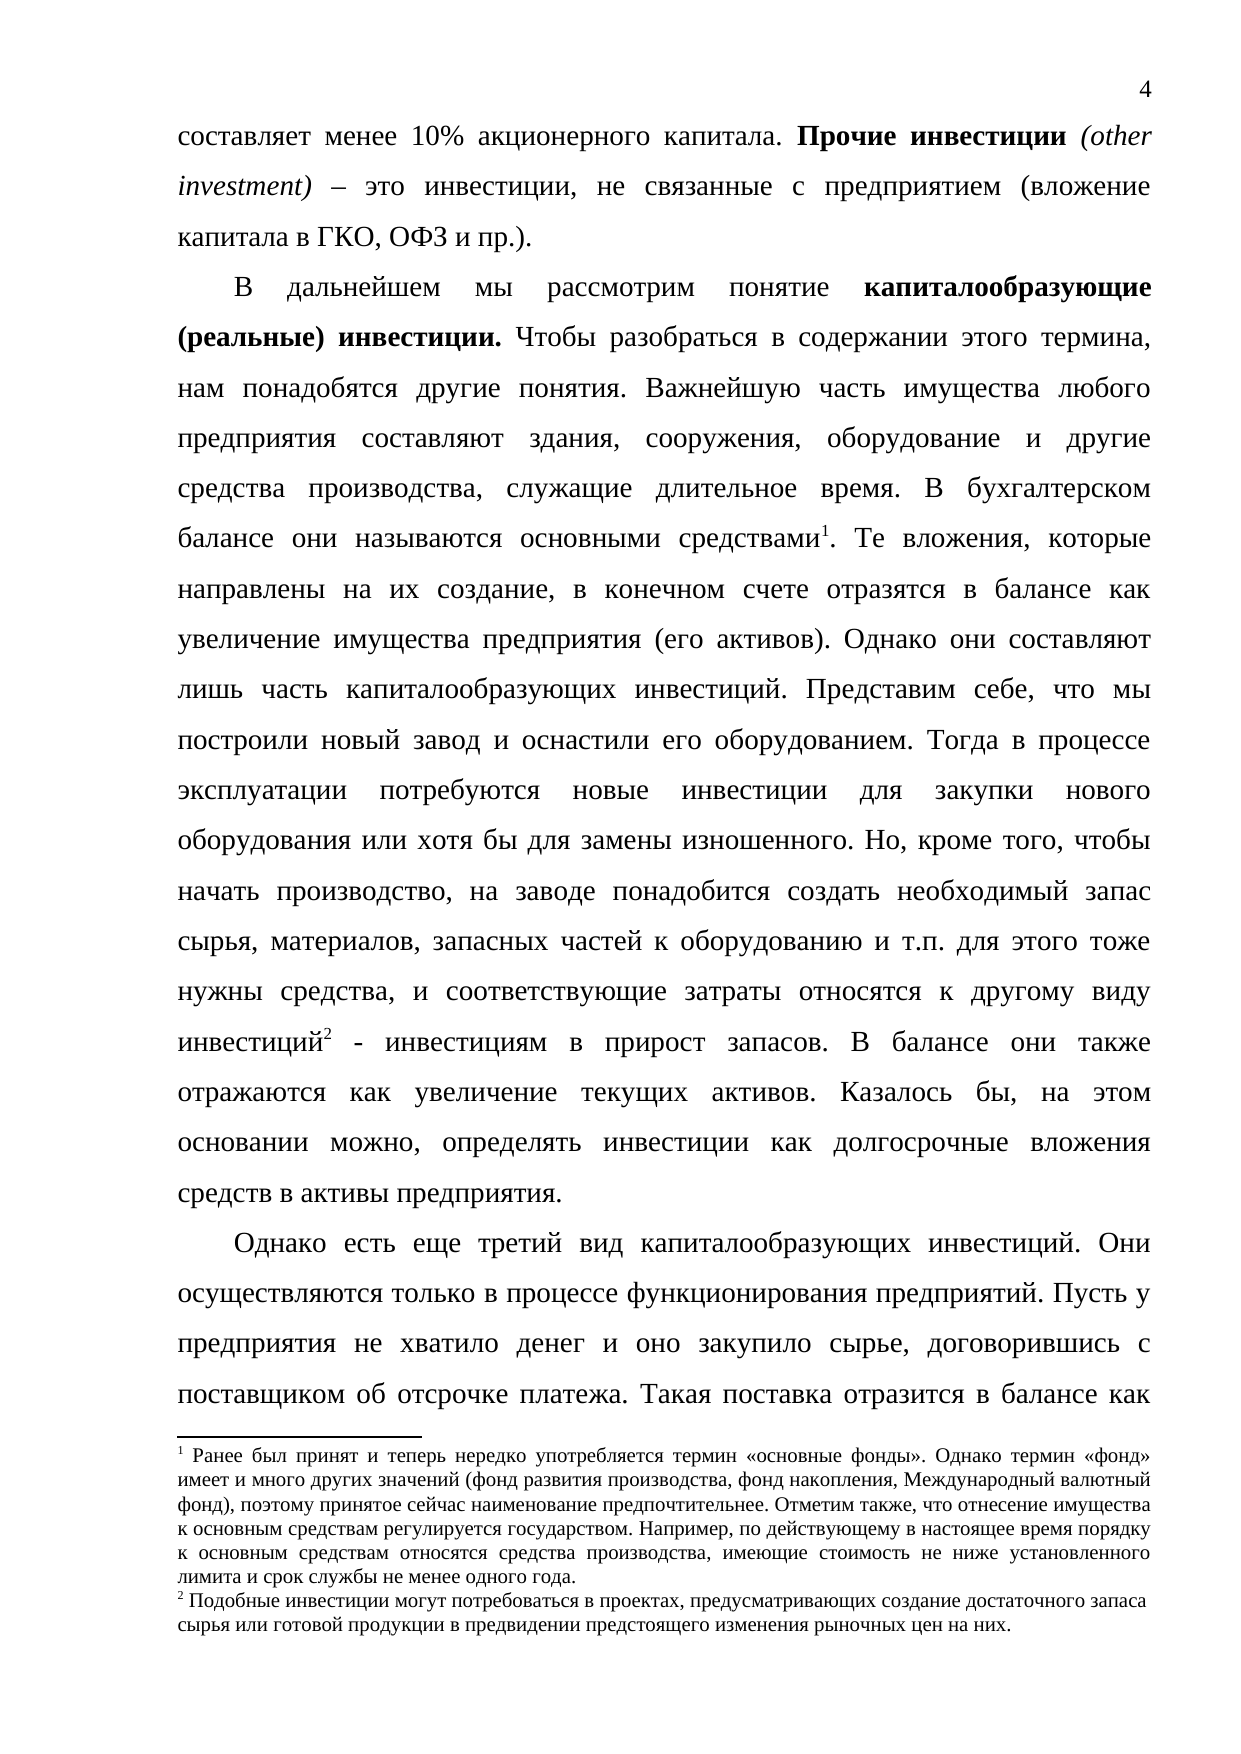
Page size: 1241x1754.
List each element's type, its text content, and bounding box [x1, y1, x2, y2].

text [177, 118, 1152, 252]
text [177, 1225, 1152, 1409]
text В дальнейшем мы рассмотрим понятие капиталообразующие (реальные) инвестиции. Чтобы разобраться в содержании этого термина, нам понадобятся другие понятия. Важнейшую часть имущества любого предприятия составляют здания, сооружения, оборудование и другие средства производства, служащие длительное время. В бухгалтерском балансе они называются основными средствами. Те вложения, которые направлены на их создание, в конечном счете отразятся в балансе как увеличение имущества предприятия (его активов). Однако они составляют лишь часть капиталообразующих инвестиций. Представим себе, что мы построили новый завод и оснастили его оборудованием. Тогда в процессе эксплуатации потребуются новые инвестиции для закупки нового оборудования или хотя бы для замены изношенного. Но, кроме того, чтобы начать производство, на заводе понадобится создать необходимый запас сырья, материалов, запасных частей к оборудованию и т.п. для этого тоже нужны средства, и соответствующие затраты относятся к другому виду инвестиций - инвестициям в прирост запасов. В балансе они также отражаются как увеличение текущих активов. Казалось бы, на этом основании можно, определять инвестиции как долгосрочные вложения средств в активы предприятия. [177, 269, 1152, 1208]
